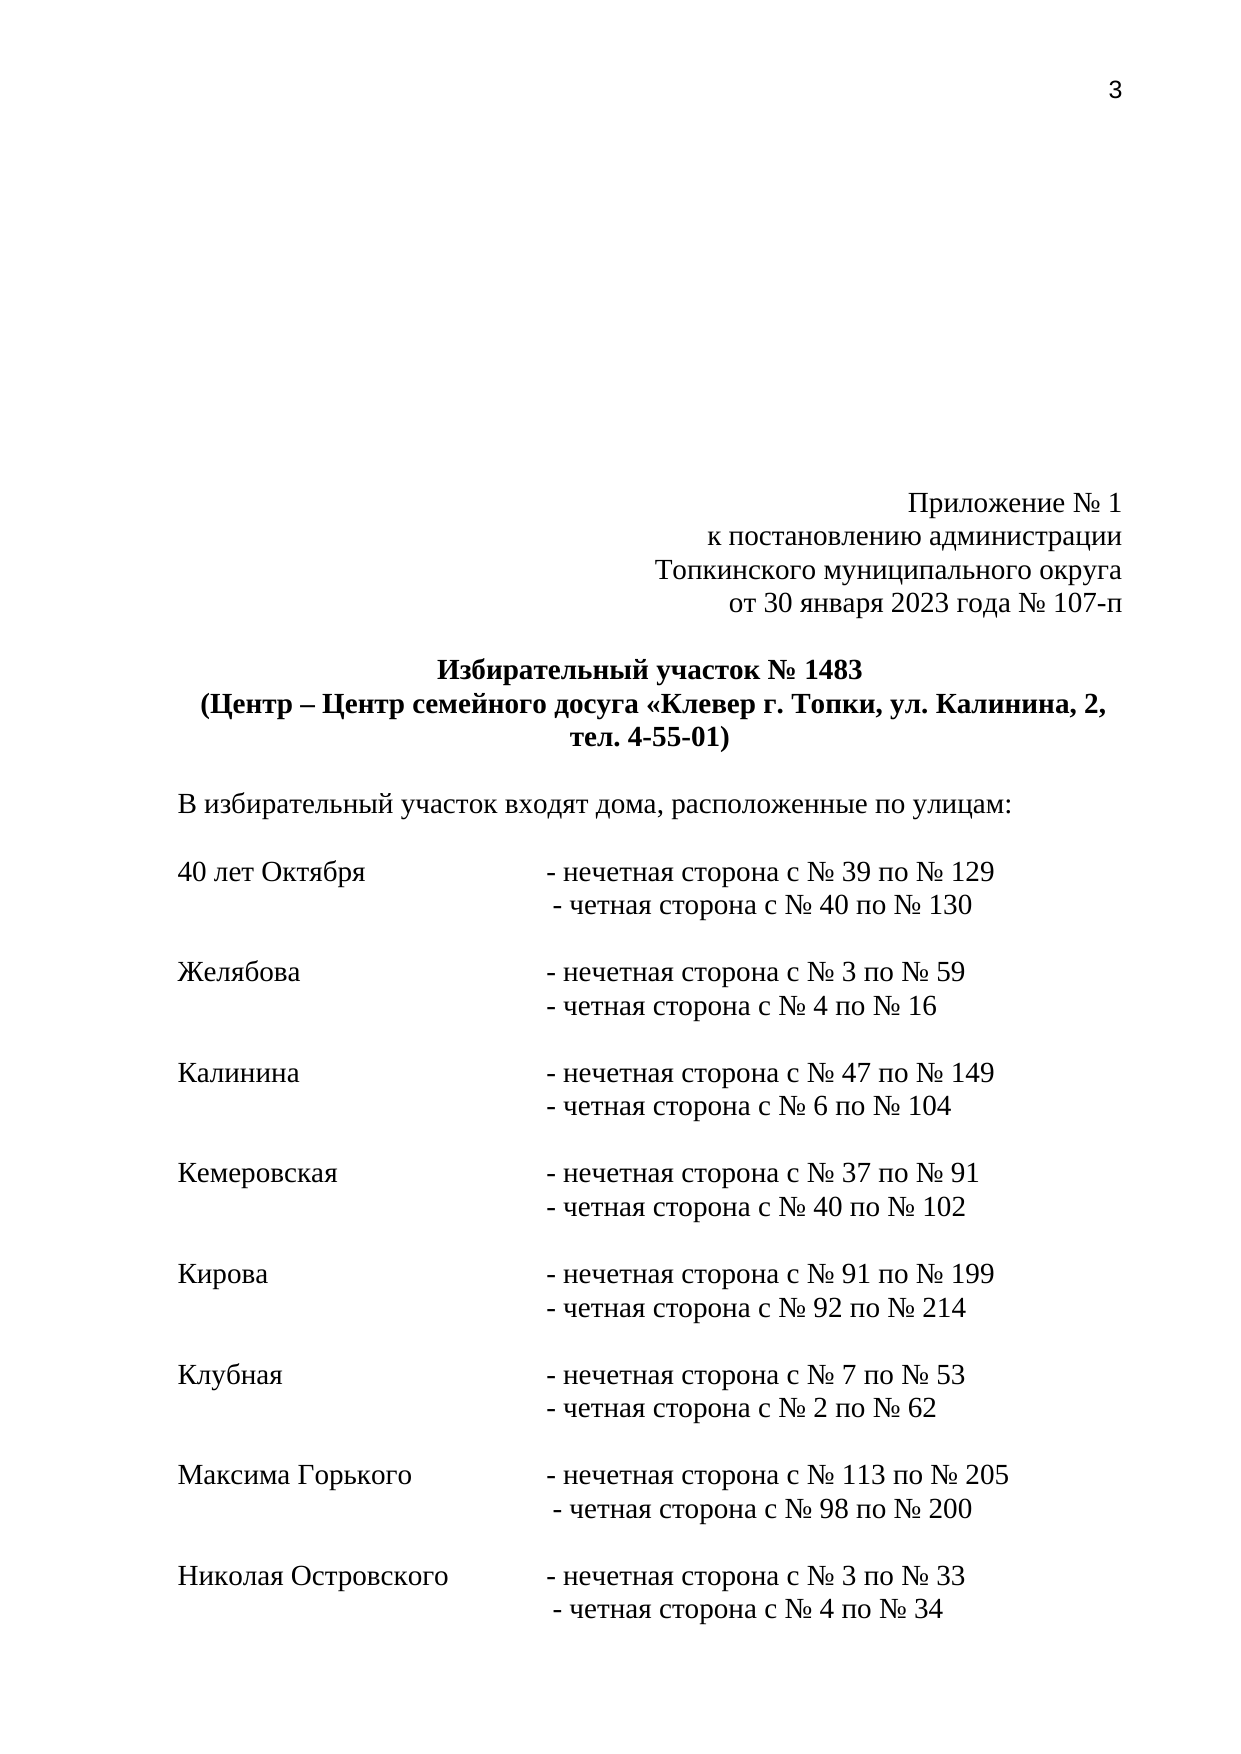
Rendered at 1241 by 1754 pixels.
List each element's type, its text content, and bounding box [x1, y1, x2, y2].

text (Центр – Центр семейного досуга «Клевер г. Топки, ул. Калинина, 2, [177, 686, 1122, 719]
text Кемеровская - нечетная сторона с № 37 по № 91 [177, 1156, 1122, 1189]
text - четная сторона с № 98 по № 200 [477, 1491, 1122, 1524]
text Желябова - нечетная сторона с № 3 по № 59 [177, 954, 1122, 988]
text Максима Горького - нечетная сторона с № 113 по № 205 [177, 1457, 1122, 1491]
text - четная сторона с № 2 по № 62 [177, 1390, 1122, 1424]
text - четная сторона с № 4 по № 16 [177, 988, 1122, 1021]
text - четная сторона с № 40 по № 102 [177, 1189, 1122, 1223]
text Николая Островского - нечетная сторона с № 3 по № 33 [177, 1558, 1122, 1592]
text - четная сторона с № 92 по № 214 [177, 1290, 1122, 1323]
text Кирова - нечетная сторона с № 91 по № 199 [177, 1256, 1122, 1290]
text - четная сторона с № 4 по № 34 [477, 1592, 1122, 1625]
text - четная сторона с № 40 по № 130 [552, 887, 1122, 921]
text от 30 января 2023 года № 107-п [177, 585, 1122, 619]
text Приложение № 1 [177, 485, 1122, 518]
text В избирательный участок входят дома, расположенные по улицам: [177, 787, 1122, 820]
text 40 лет Октября - нечетная сторона с № 39 по № 129 [177, 854, 1122, 887]
text - четная сторона с № 6 по № 104 [177, 1088, 1122, 1122]
text тел. 4-55-01) [177, 719, 1122, 753]
text Клубная - нечетная сторона с № 7 по № 53 [177, 1357, 1122, 1390]
text Калинина - нечетная сторона с № 47 по № 149 [177, 1055, 1122, 1088]
text Избирательный участок № 1483 [177, 652, 1122, 686]
text к постановлению администрации [177, 518, 1122, 552]
text Топкинского муниципального округа [177, 552, 1122, 585]
